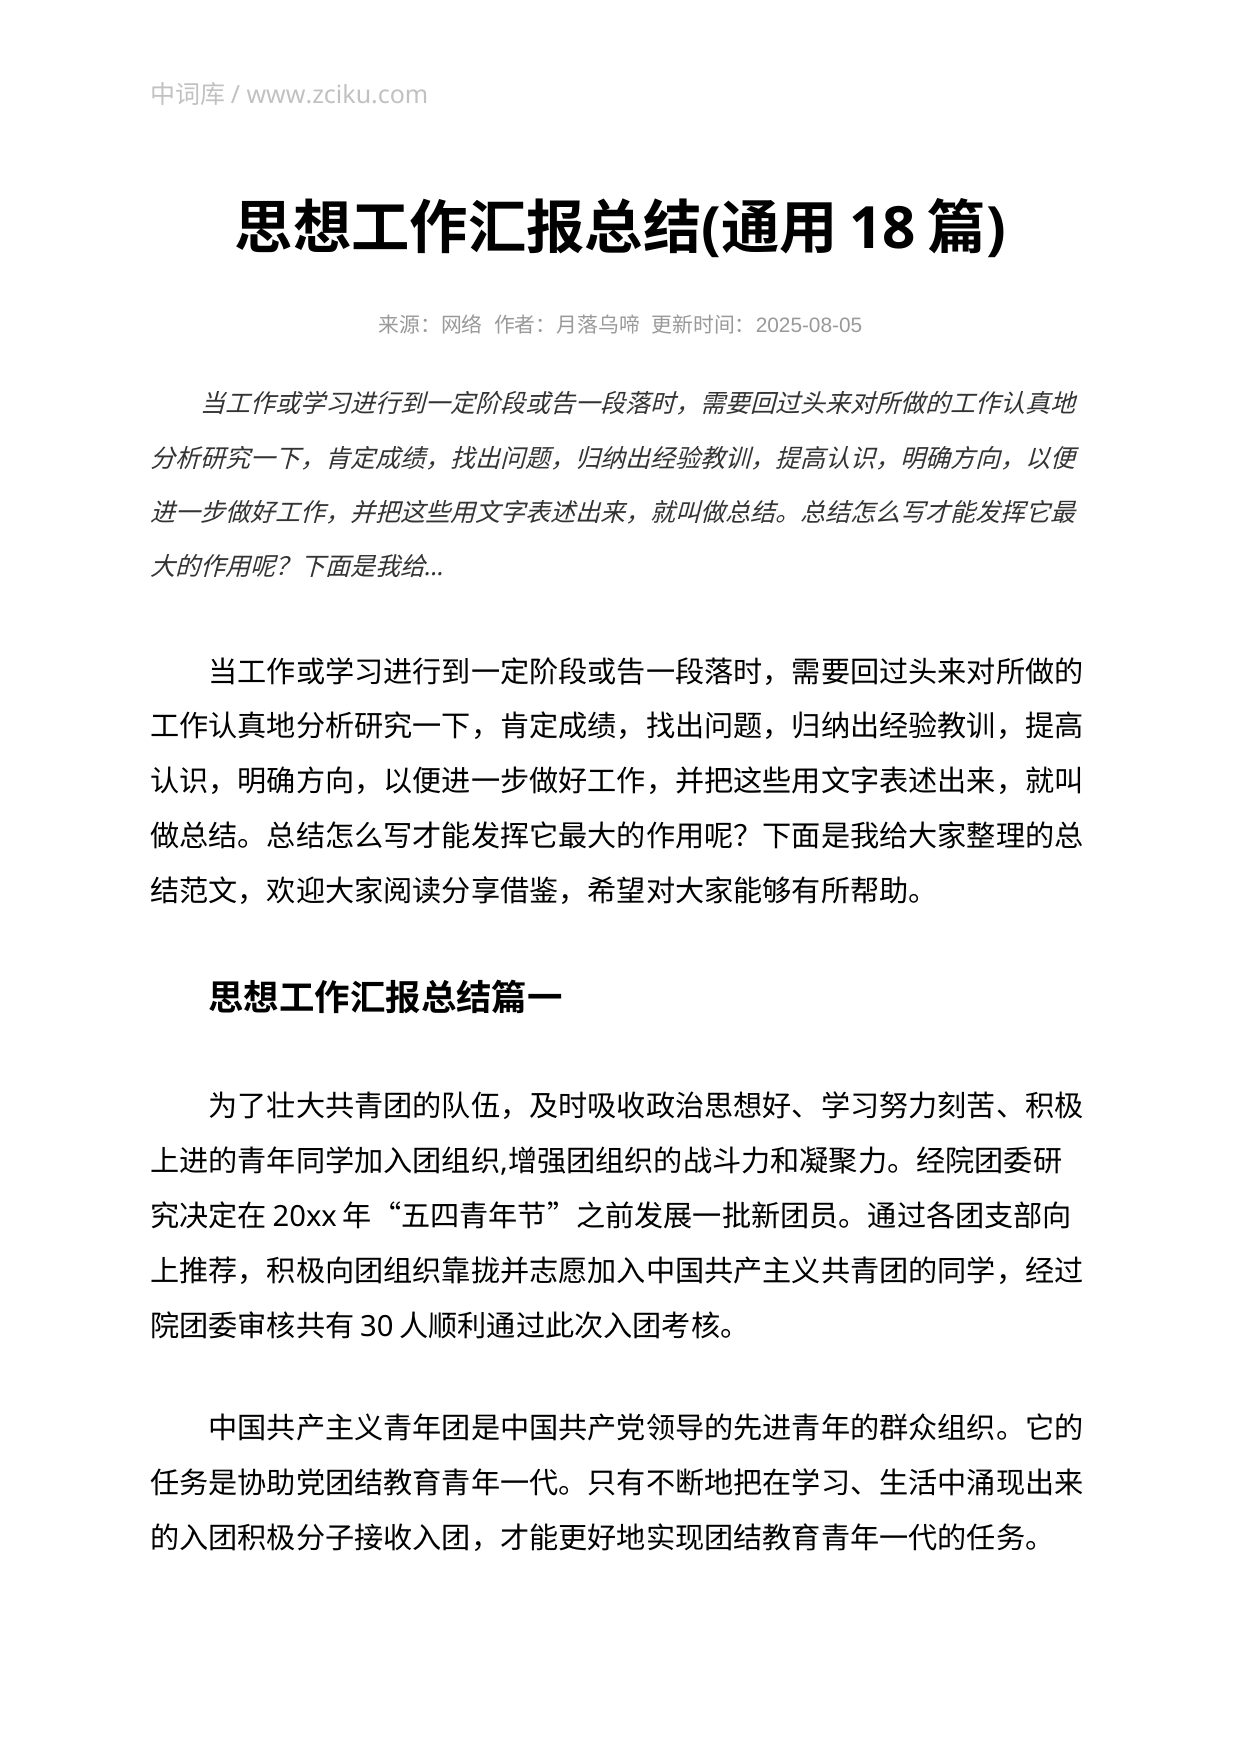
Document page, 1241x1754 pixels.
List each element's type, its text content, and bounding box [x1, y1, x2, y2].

text 当工作或学习进行到一定阶段或告一段落时，需要回过头来对所做的工作认真地分析研究一下，肯定成绩，找出问题，归纳出经验教训，提高认识，明确方向，以便进一步做好工作，并把这些用文字表述出来，就叫做总结。总结怎么写才能发挥它最大的作用呢？下面是我给... [150, 384, 1090, 583]
text 思想工作汇报总结篇一 [150, 969, 1090, 1021]
text 中国共产主义青年团是中国共产党领导的先进青年的群众组织。它的任务是协助党团结教育青年一代。只有不断地把在学习、生活中涌现出来的入团积极分子接收入团，才能更好地实现团结教育青年一代的任务。 [150, 1405, 1090, 1557]
text 当工作或学习进行到一定阶段或告一段落时，需要回过头来对所做的工作认真地分析研究一下，肯定成绩，找出问题，归纳出经验教训，提高认识，明确方向，以便进一步做好工作，并把这些用文字表述出来，就叫做总结。总结怎么写才能发挥它最大的作用呢？下面是我给大家整理的总结范文，欢迎大家阅读分享借鉴，希望对大家能够有所帮助。 [150, 648, 1090, 910]
text 为了壮大共青团的队伍，及时吸收政治思想好、学习努力刻苦、积极上进的青年同学加入团组织,增强团组织的战斗力和凝聚力。经院团委研究决定在20xx年“五四青年节”之前发展一批新团员。通过各团支部向上推荐，积极向团组织靠拢并志愿加入中国共产主义共青团的同学，经过院团委审核共有30人顺利通过此次入团考核。 [150, 1083, 1090, 1345]
subtitle 思想工作汇报总结(通用18篇) [150, 181, 1090, 266]
text 来源：网络 作者：月落乌啼 更新时间：2025-08-05 [150, 313, 1090, 337]
